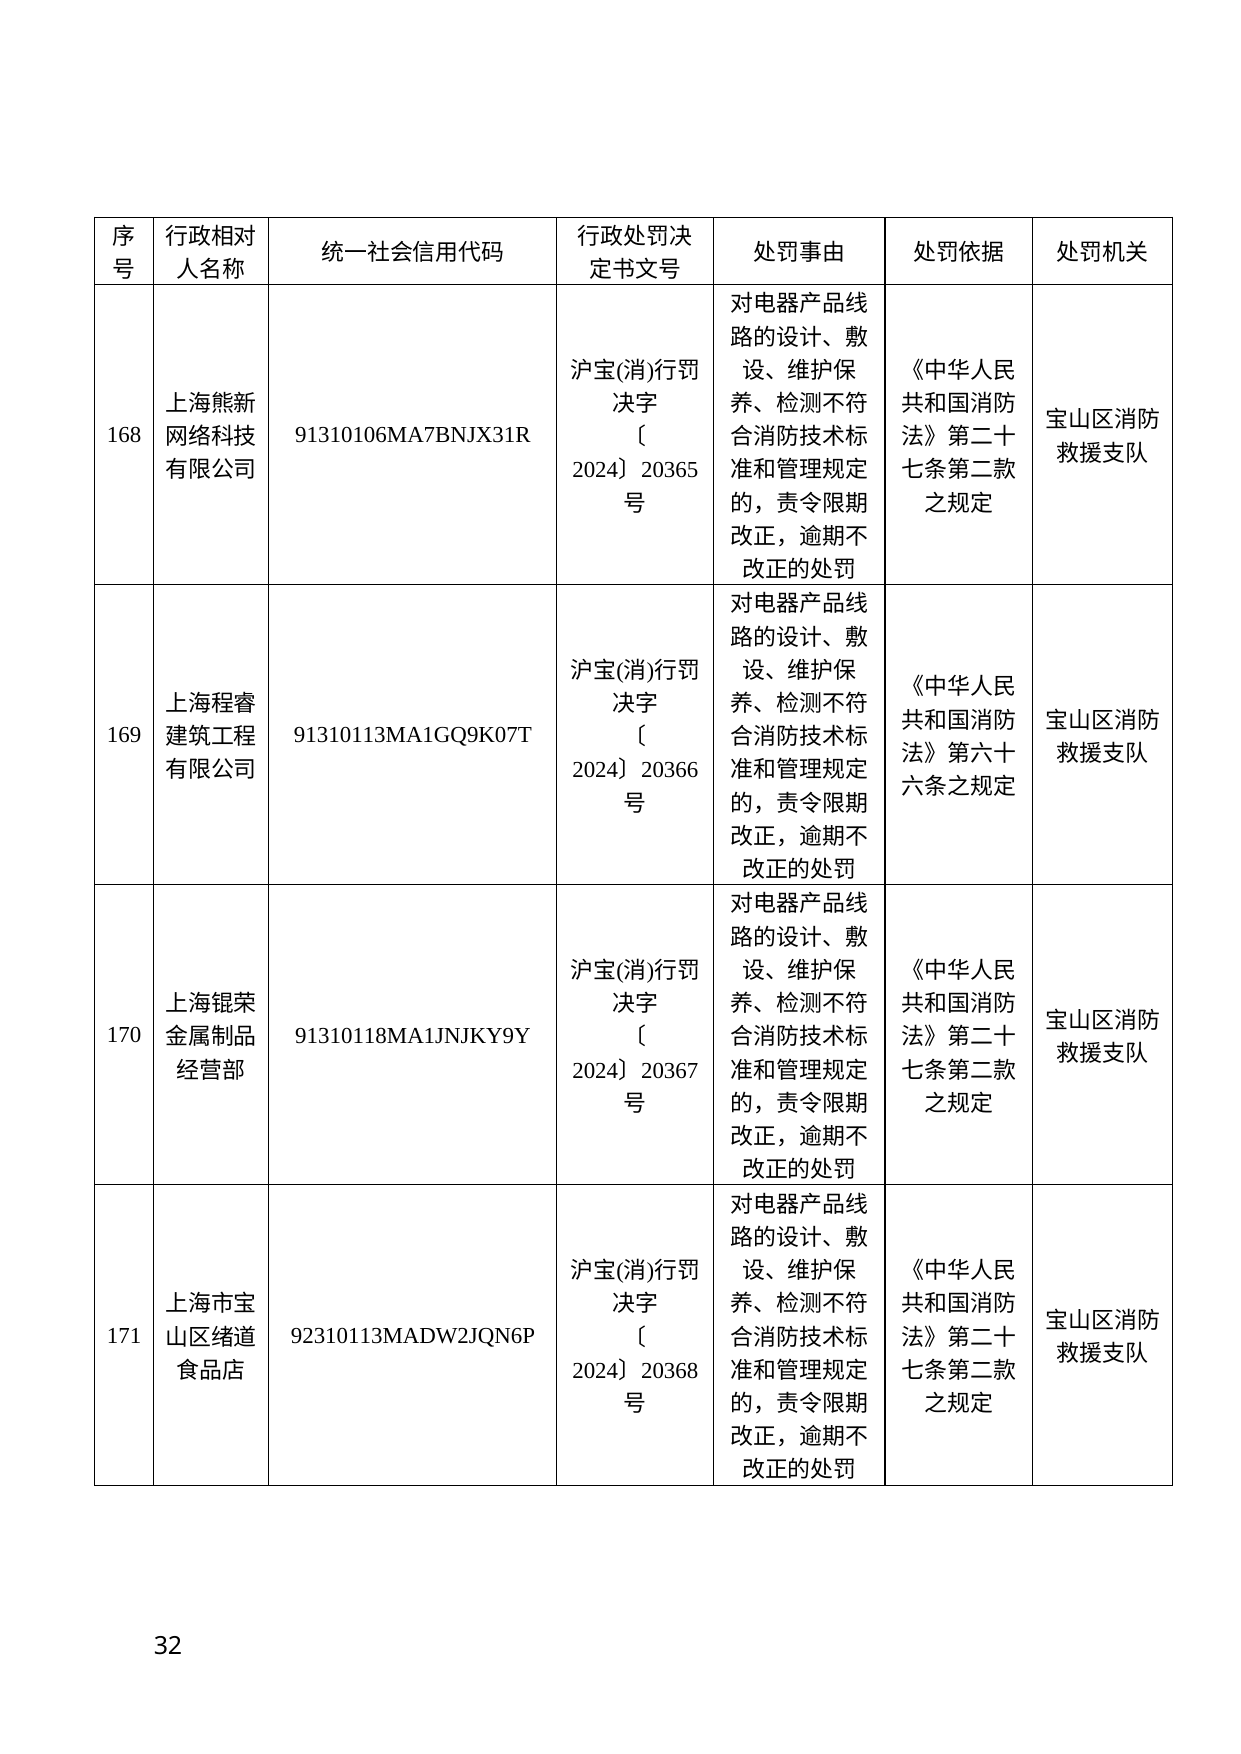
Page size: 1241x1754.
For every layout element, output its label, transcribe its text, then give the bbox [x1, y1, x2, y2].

table_cell 91310113MA1GQ9K07T [269, 585, 556, 884]
table_cell 对电器产品线路的设计、敷设、维护保养、检测不符合消防技术标准和管理规定的，责令限期改正，逾期不改正的处罚 [714, 885, 884, 1184]
table_cell 上海市宝山区绪道食品店 [154, 1185, 268, 1484]
table_cell 上海程睿建筑工程有限公司 [154, 585, 268, 884]
table_cell 91310118MA1JNJKY9Y [269, 885, 556, 1184]
table_cell 宝山区消防救援支队 [1033, 885, 1172, 1184]
table_header 统一社会信用代码 [269, 218, 556, 284]
table_cell 169 [95, 585, 153, 884]
table_header 序号 [95, 218, 153, 284]
table_cell 沪宝(消)行罚决字〔2024〕20366号 [557, 585, 713, 884]
table_cell 宝山区消防救援支队 [1033, 585, 1172, 884]
table_cell 171 [95, 1185, 153, 1484]
table_cell 沪宝(消)行罚决字〔2024〕20365号 [557, 285, 713, 584]
table_cell 《中华人民共和国消防法》第六十六条之规定 [886, 585, 1032, 884]
table_cell 上海熊新网络科技有限公司 [154, 285, 268, 584]
table_cell 上海锟荣金属制品经营部 [154, 885, 268, 1184]
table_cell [714, 285, 884, 584]
table_header 行政相对人名称 [154, 218, 268, 284]
table_cell 170 [95, 885, 153, 1184]
table_cell 《中华人民共和国消防法》第二十七条第二款之规定 [886, 1185, 1032, 1484]
table_header 处罚依据 [886, 218, 1032, 284]
table_cell 《中华人民共和国消防法》第二十七条第二款之规定 [886, 285, 1032, 584]
table_header 处罚机关 [1033, 218, 1172, 284]
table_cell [714, 1185, 884, 1484]
table_cell 92310113MADW2JQN6P [269, 1185, 556, 1484]
table_cell 168 [95, 285, 153, 584]
table_cell 《中华人民共和国消防法》第二十七条第二款之规定 [886, 885, 1032, 1184]
table_header 处罚事由 [714, 218, 884, 284]
table_cell 宝山区消防救援支队 [1033, 285, 1172, 584]
table_cell 对电器产品线路的设计、敷设、维护保养、检测不符合消防技术标准和管理规定的，责令限期改正，逾期不改正的处罚 [714, 585, 884, 884]
table_header 行政处罚决定书文号 [557, 218, 713, 284]
table_cell 沪宝(消)行罚决字〔2024〕20368号 [557, 1185, 713, 1484]
table_cell 91310106MA7BNJX31R [269, 285, 556, 584]
table_cell 沪宝(消)行罚决字〔2024〕20367号 [557, 885, 713, 1184]
table_cell 宝山区消防救援支队 [1033, 1185, 1172, 1484]
